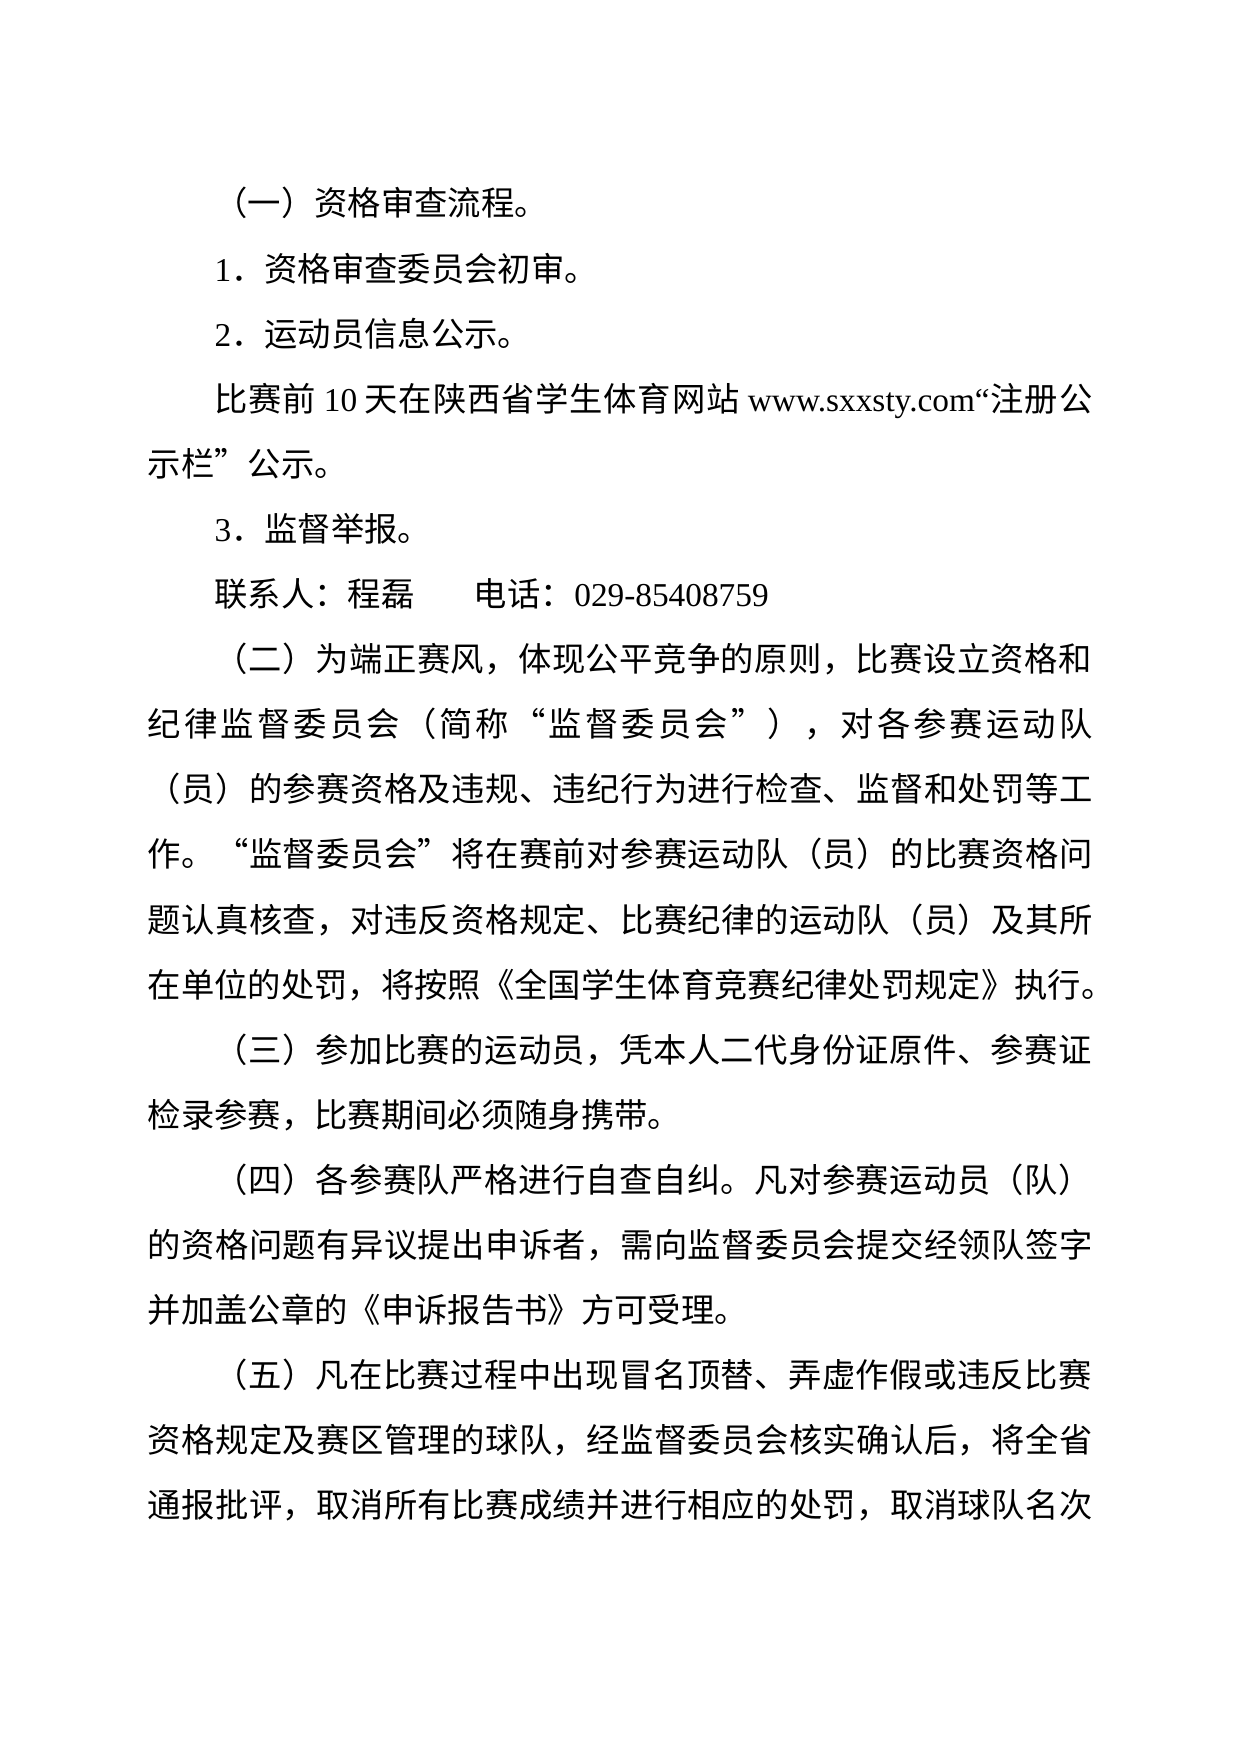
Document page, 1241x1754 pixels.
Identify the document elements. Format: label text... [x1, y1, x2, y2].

text 1．资格审查委员会初审。 [148, 242, 1092, 291]
text （一）资格审查流程。 [148, 177, 1092, 225]
text 2．运动员信息公示。 [148, 307, 1092, 356]
text 比赛前10天在陕西省学生体育网站www.sxxsty.com“注册公示栏”公示。 [148, 372, 1092, 486]
text （四）各参赛队严格进行自查自纠。凡对参赛运动员（队）的资格问题有异议提出申诉者，需向监督委员会提交经领队签字并加盖公章的《申诉报告书》方可受理。 [148, 1154, 1092, 1332]
text （三）参加比赛的运动员，凭本人二代身份证原件、参赛证检录参赛，比赛期间必须随身携带。 [148, 1023, 1092, 1137]
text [148, 1349, 1092, 1527]
text 联系人：程磊 电话：029-85408759 [148, 568, 1092, 616]
text 3．监督举报。 [148, 503, 1092, 551]
text （二）为端正赛风，体现公平竞争的原则，比赛设立资格和纪律监督委员会（简称“监督委员会”），对各参赛运动队（员）的参赛资格及违规、违纪行为进行检查、监督和处罚等工作。“监督委员会”将在赛前对参赛运动队（员）的比赛资格问题认真核查，对违反资格规定、比赛纪律的运动队（员）及其所在单位的处罚，将按照《全国学生体育竞赛纪律处罚规定》执行。 [148, 633, 1092, 1007]
